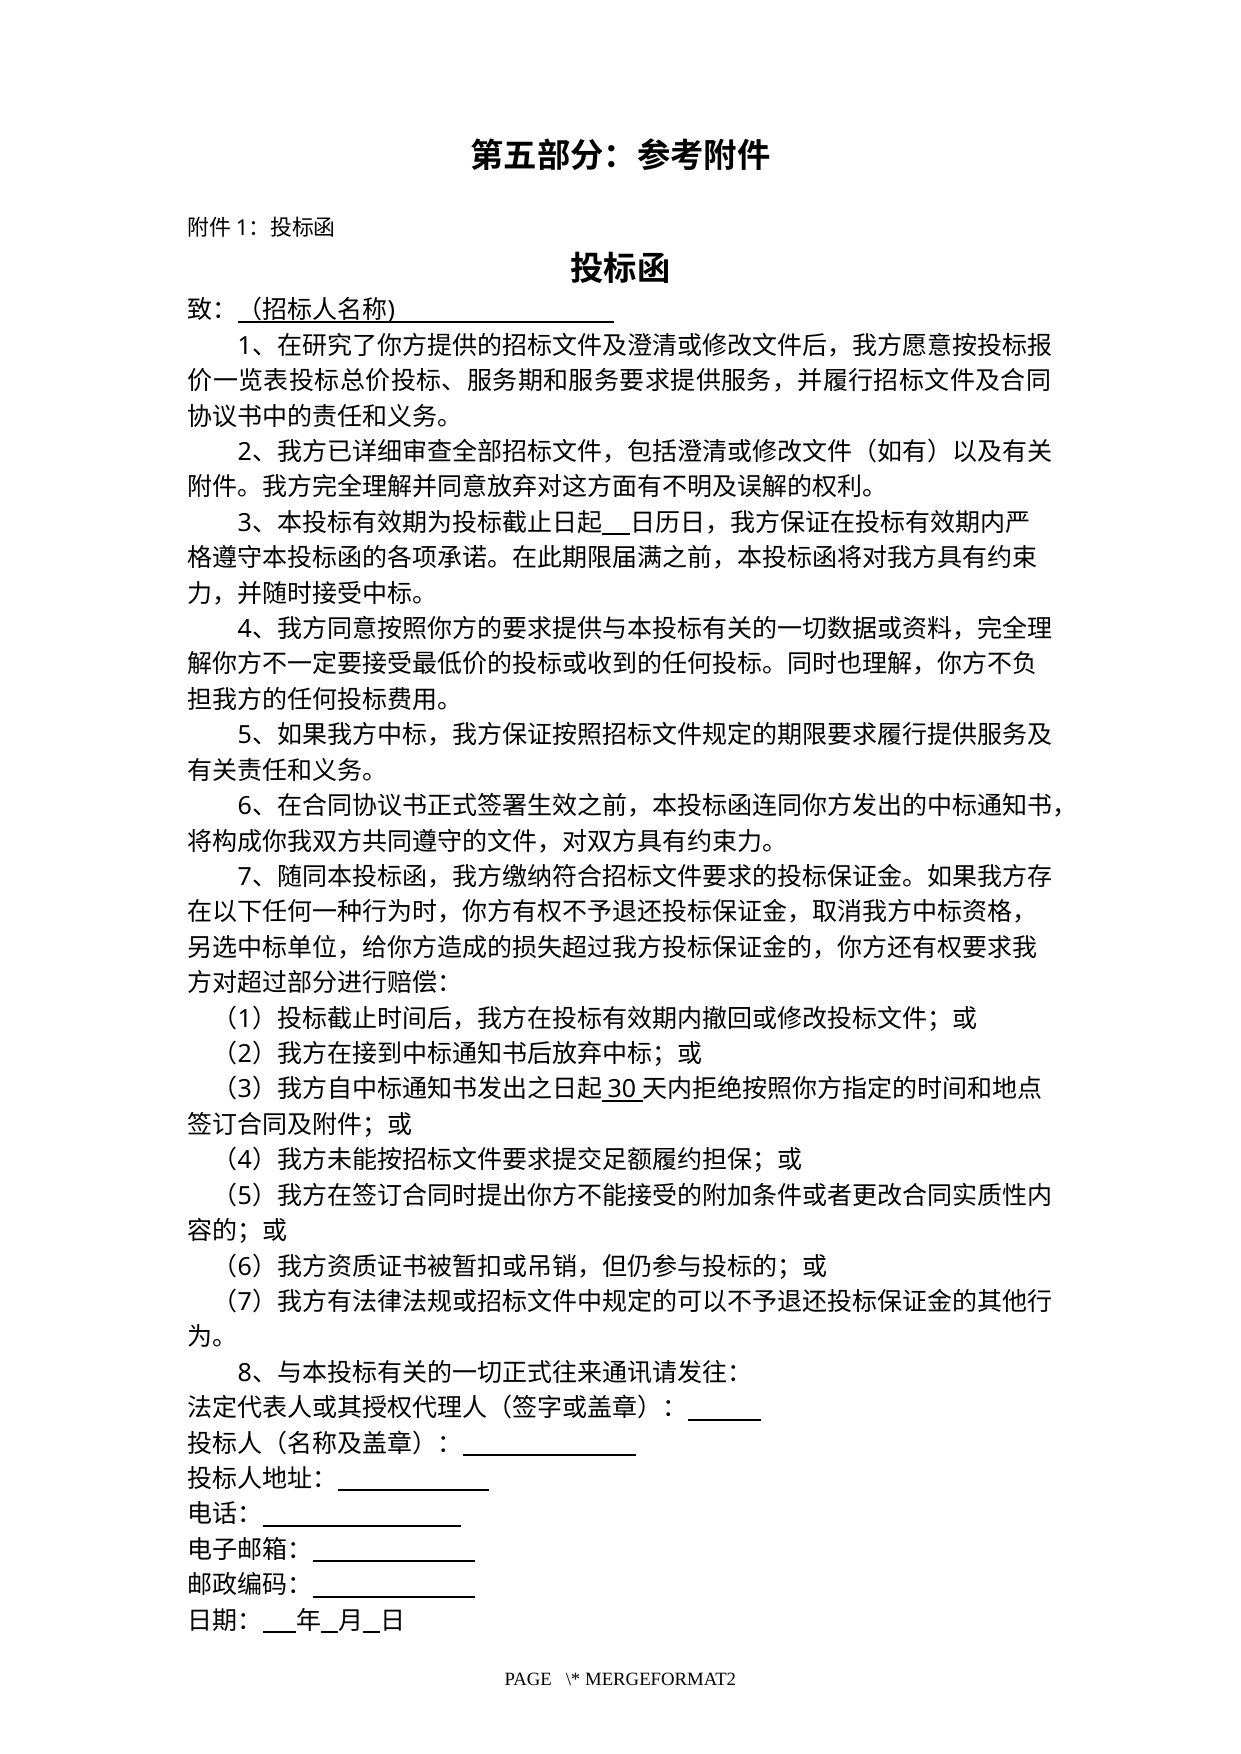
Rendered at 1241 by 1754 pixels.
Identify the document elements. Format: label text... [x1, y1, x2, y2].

text 邮政编码： [187, 1565, 1053, 1601]
text 3、本投标有效期为投标截止日起 日历日，我方保证在投标有效期内严格遵守本投标函的各项承诺。在此期限届满之前，本投标函将对我方具有约束力，并随时接受中标。 [187, 503, 1053, 609]
text （5）我方在签订合同时提出你方不能接受的附加条件或者更改合同实质性内容的；或 [187, 1176, 1053, 1247]
text （4）我方未能按招标文件要求提交足额履约担保；或 [187, 1140, 1053, 1176]
text （7）我方有法律法规或招标文件中规定的可以不予退还投标保证金的其他行为。 [187, 1282, 1053, 1353]
text 投标人（名称及盖章）： [187, 1424, 1053, 1459]
text 5、如果我方中标，我方保证按照招标文件规定的期限要求履行提供服务及有关责任和义务。 [187, 715, 1053, 786]
text 电子邮箱： [187, 1530, 1053, 1565]
text 投标人地址： [187, 1459, 1053, 1494]
text 日期： 年 月 日 [187, 1601, 1053, 1636]
text 8、与本投标有关的一切正式往来通讯请发往： [187, 1353, 1053, 1388]
text 投标函 [187, 242, 1053, 290]
text 7、随同本投标函，我方缴纳符合招标文件要求的投标保证金。如果我方存在以下任何一种行为时，你方有权不予退还投标保证金，取消我方中标资格，另选中标单位，给你方造成的损失超过我方投标保证金的，你方还有权要求我方对超过部分进行赔偿： [187, 857, 1053, 999]
text 1、在研究了你方提供的招标文件及澄清或修改文件后，我方愿意按投标报价一览表投标总价投标、服务期和服务要求提供服务，并履行招标文件及合同协议书中的责任和义务。 [187, 326, 1053, 432]
text 2、我方已详细审查全部招标文件，包括澄清或修改文件（如有）以及有关附件。我方完全理解并同意放弃对这方面有不明及误解的权利。 [187, 432, 1053, 503]
text 致：（招标人名称) [187, 290, 1053, 326]
text （1）投标截止时间后，我方在投标有效期内撤回或修改投标文件；或 [187, 999, 1053, 1034]
text （6）我方资质证书被暂扣或吊销，但仍参与投标的；或 [187, 1247, 1053, 1282]
text 法定代表人或其授权代理人（签字或盖章）： [187, 1388, 1053, 1424]
text 6、在合同协议书正式签署生效之前，本投标函连同你方发出的中标通知书，将构成你我双方共同遵守的文件，对双方具有约束力。 [187, 786, 1053, 857]
text （2）我方在接到中标通知书后放弃中标；或 [187, 1034, 1053, 1069]
text 第五部分：参考附件 [187, 121, 1053, 186]
text 附件1：投标函 [187, 209, 1053, 242]
text 4、我方同意按照你方的要求提供与本投标有关的一切数据或资料，完全理解你方不一定要接受最低价的投标或收到的任何投标。同时也理解，你方不负担我方的任何投标费用。 [187, 609, 1053, 715]
text （3）我方自中标通知书发出之日起 30 天内拒绝按照你方指定的时间和地点签订合同及附件；或 [187, 1069, 1053, 1140]
text 电话： [187, 1494, 1053, 1530]
